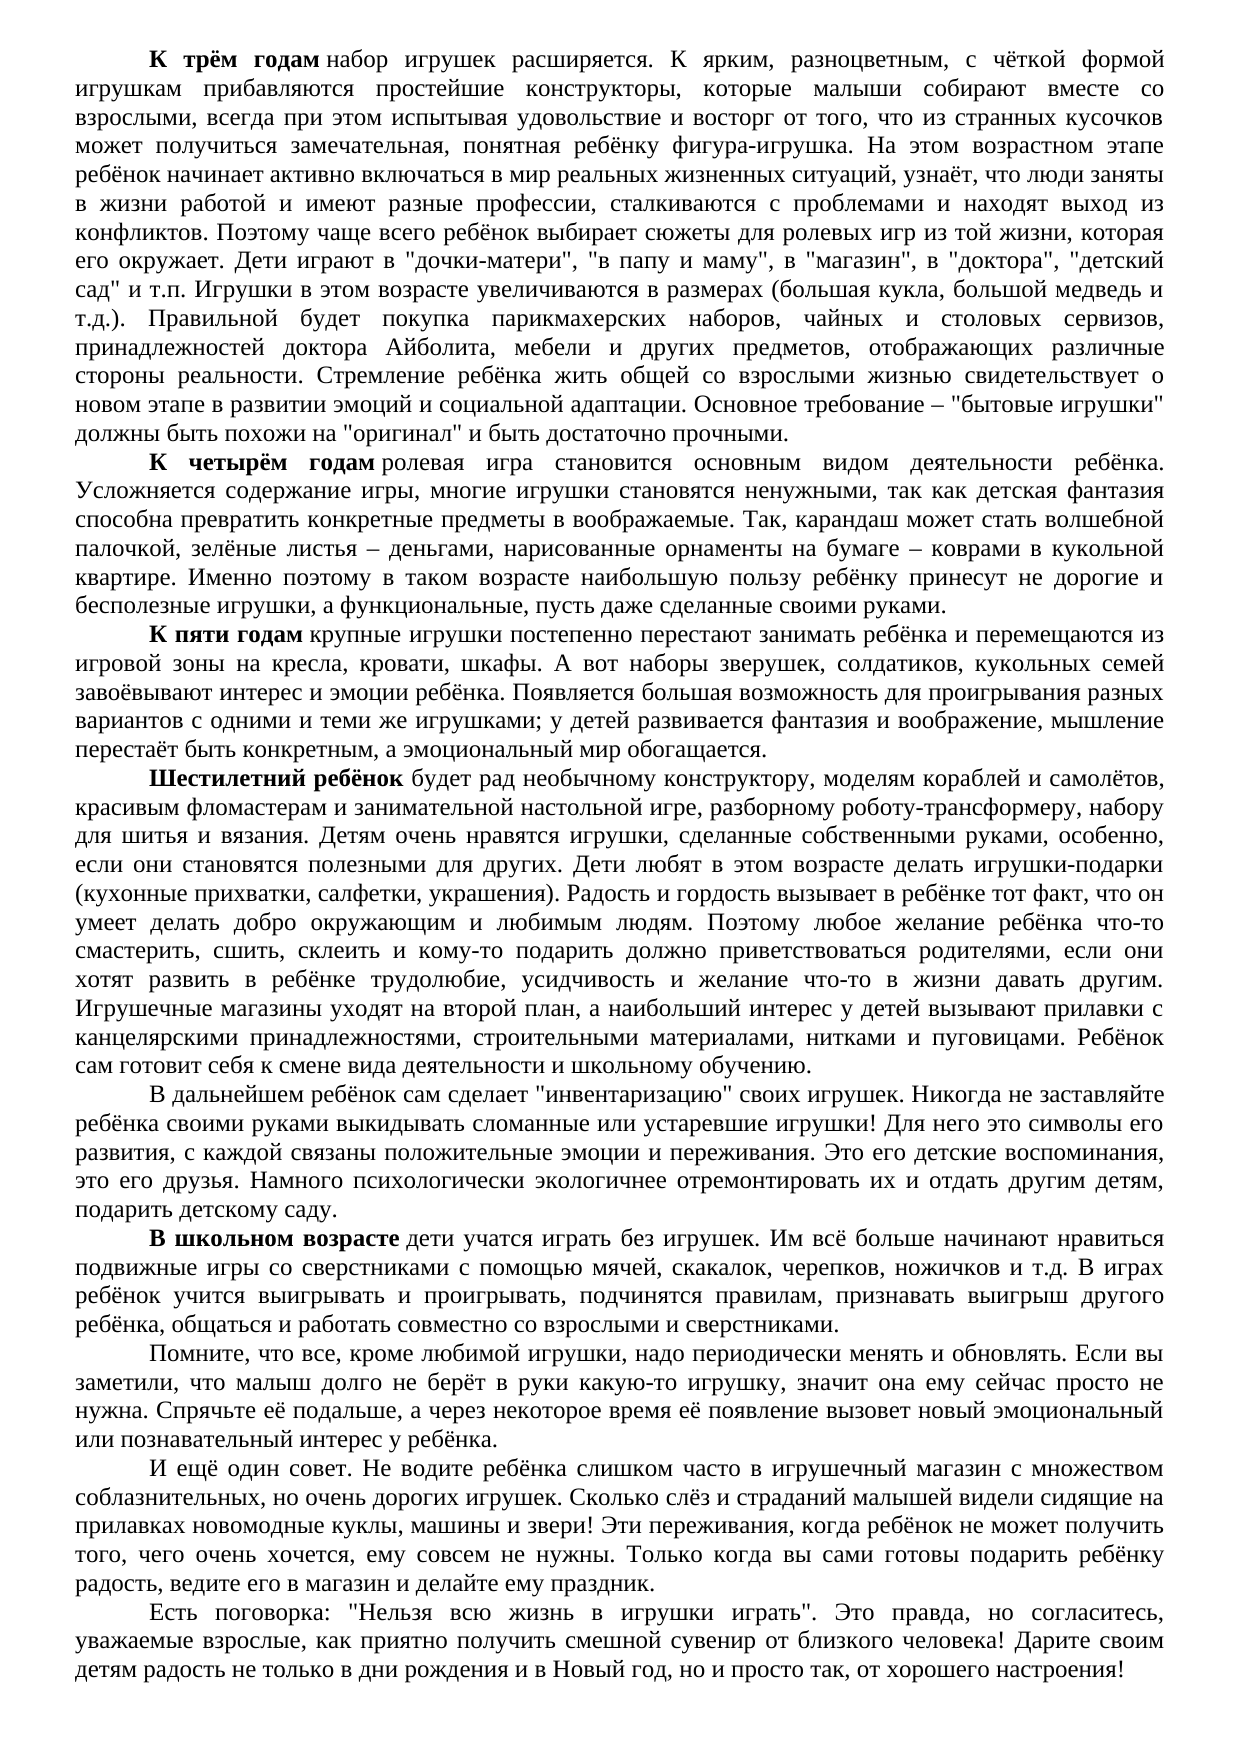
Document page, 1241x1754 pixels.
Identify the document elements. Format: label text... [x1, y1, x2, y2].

text Помните, что все, кроме любимой игрушки, надо периодически менять и обновлять. Если вы заметили, что малыш долго не берёт в руки какую-то игрушку, значит она ему сейчас просто не нужна. Спрячьте её подальше, а через некоторое время её появление вызовет новый эмоциональный или познавательный интерес у ребёнка. [75, 1338, 1165, 1453]
text Есть поговорка: "Нельзя всю жизнь в игрушки играть". Это правда, но согласитесь, уважаемые взрослые, как приятно получить смешной сувенир от близкого человека! Дарите своим детям радость не только в дни рождения и в Новый год, но и просто так, от хорошего настроения! [75, 1597, 1165, 1683]
text В дальнейшем ребёнок сам сделает "инвентаризацию" своих игрушек. Никогда не заставляйте ребёнка своими руками выкидывать сломанные или устаревшие игрушки! Для него это символы его развития, с каждой связаны положительные эмоции и переживания. Это его детские воспоминания, это его друзья. Намного психологически экологичнее отремонтировать их и отдать другим детям, подарить детскому саду. [75, 1079, 1165, 1223]
text К пяти годам крупные игрушки постепенно перестают занимать ребёнка и перемещаются из игровой зоны на кресла, кровати, шкафы. А вот наборы зверушек, солдатиков, кукольных семей завоёвывают интерес и эмоции ребёнка. Появляется большая возможность для проигрывания разных вариантов с одними и теми же игрушками; у детей развивается фантазия и воображение, мышление перестаёт быть конкретным, а эмоциональный мир обогащается. [75, 619, 1165, 763]
text В школьном возрасте дети учатся играть без игрушек. Им всё больше начинают нравиться подвижные игры со сверстниками с помощью мячей, скакалок, черепков, ножичков и т.д. В играх ребёнок учится выигрывать и проигрывать, подчинятся правилам, признавать выигрыш другого ребёнка, общаться и работать совместно со взрослыми и сверстниками. [75, 1223, 1165, 1338]
text Шестилетний ребёнок будет рад необычному конструктору, моделям кораблей и самолётов, красивым фломастерам и занимательной настольной игре, разборному роботу-трансформеру, набору для шитья и вязания. Детям очень нравятся игрушки, сделанные собственными руками, особенно, если они становятся полезными для других. Дети любят в этом возрасте делать игрушки-подарки (кухонные прихватки, салфетки, украшения). Радость и гордость вызывает в ребёнке тот факт, что он умеет делать добро окружающим и любимым людям. Поэтому любое желание ребёнка что-то смастерить, сшить, склеить и кому-то подарить должно приветствоваться родителями, если они хотят развить в ребёнке трудолюбие, усидчивость и желание что-то в жизни давать другим. Игрушечные магазины уходят на второй план, а наибольший интерес у детей вызывают прилавки с канцелярскими принадлежностями, строительными материалами, нитками и пуговицами. Ребёнок сам готовит себя к смене вида деятельности и школьному обучению. [75, 763, 1165, 1079]
text И ещё один совет. Не водите ребёнка слишком часто в игрушечный магазин с множеством соблазнительных, но очень дорогих игрушек. Сколько слёз и страданий малышей видели сидящие на прилавках новомодные куклы, машины и звери! Эти переживания, когда ребёнок не может получить того, чего очень хочется, ему совсем не нужны. Только когда вы сами готовы подарить ребёнку радость, ведите его в магазин и делайте ему праздник. [75, 1453, 1165, 1597]
text К четырём годам ролевая игра становится основным видом деятельности ребёнка. Усложняется содержание игры, многие игрушки становятся ненужными, так как детская фантазия способна превратить конкретные предметы в воображаемые. Так, карандаш может стать волшебной палочкой, зелёные листья – деньгами, нарисованные орнаменты на бумаге – коврами в кукольной квартире. Именно поэтому в таком возрасте наибольшую пользу ребёнку принесут не дорогие и бесполезные игрушки, а функциональные, пусть даже сделанные своими руками. [75, 447, 1165, 619]
text К трём годам набор игрушек расширяется. К ярким, разноцветным, с чёткой формой игрушкам прибавляются простейшие конструкторы, которые малыши собирают вместе со взрослыми, всегда при этом испытывая удовольствие и восторг от того, что из странных кусочков может получиться замечательная, понятная ребёнку фигура-игрушка. На этом возрастном этапе ребёнок начинает активно включаться в мир реальных жизненных ситуаций, узнаёт, что люди заняты в жизни работой и имеют разные профессии, сталкиваются с проблемами и находят выход из конфликтов. Поэтому чаще всего ребёнок выбирает сюжеты для ролевых игр из той жизни, которая его окружает. Дети играют в "дочки-матери", "в папу и маму", в "магазин", в "доктора", "детский сад" и т.п. Игрушки в этом возрасте увеличиваются в размерах (большая кукла, большой медведь и т.д.). Правильной будет покупка парикмахерских наборов, чайных и столовых сервизов, принадлежностей доктора Айболита, мебели и других предметов, отображающих различные стороны реальности. Стремление ребёнка жить общей со взрослыми жизнью свидетельствует о новом этапе в развитии эмоций и социальной адаптации. Основное требование – "бытовые игрушки" должны быть похожи на "оригинал" и быть достаточно прочными. [75, 44, 1165, 447]
